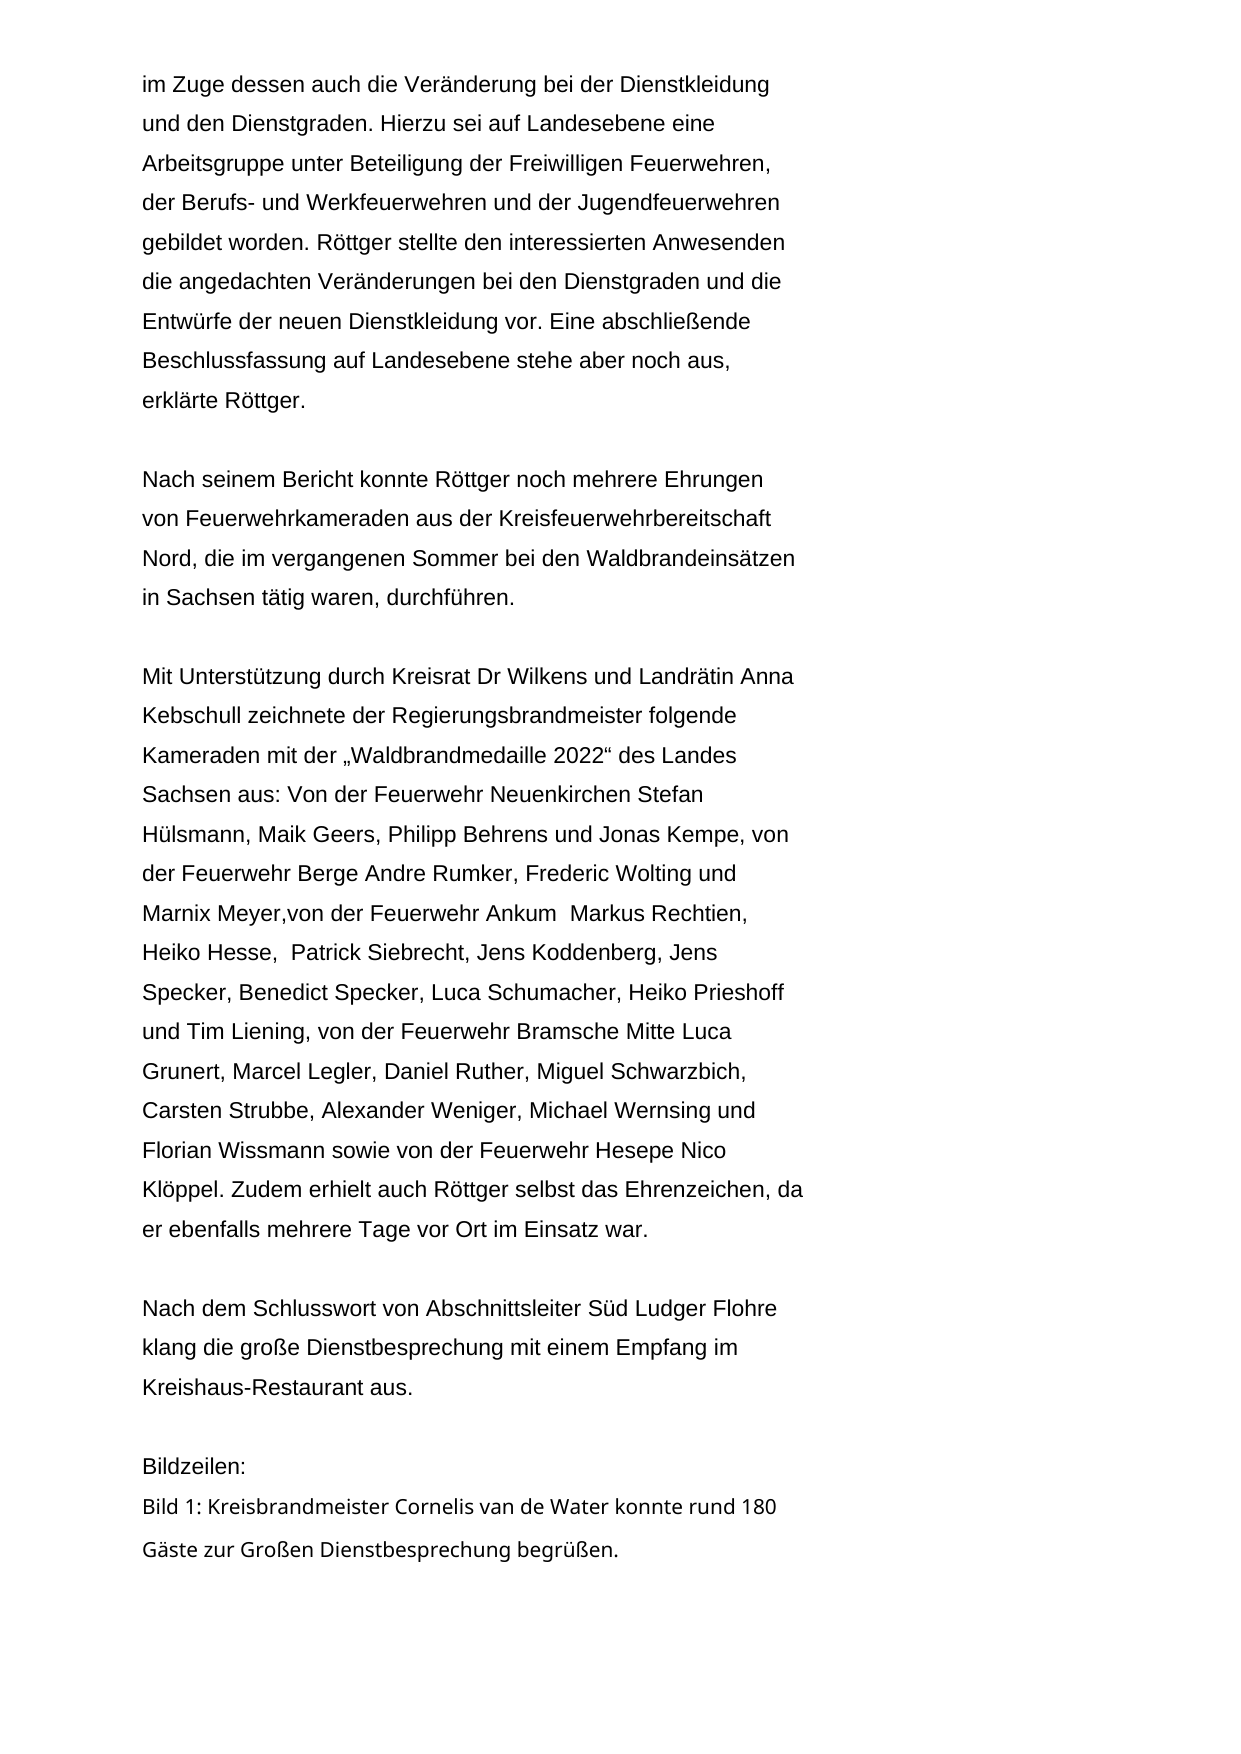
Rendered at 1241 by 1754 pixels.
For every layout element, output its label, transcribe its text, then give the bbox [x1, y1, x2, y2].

text Nach dem Schlusswort von Abschnittsleiter Süd Ludger Flohre klang die große Dienstbesprechung mit einem Empfang im Kreishaus-Restaurant aus. [142, 1295, 806, 1400]
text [142, 71, 806, 413]
text Bildzeilen: [142, 1453, 806, 1479]
text Nach seinem Bericht konnte Röttger noch mehrere Ehrungen von Feuerwehrkameraden aus der Kreisfeuerwehrbereitschaft Nord, die im vergangenen Sommer bei den Waldbrandeinsätzen in Sachsen tätig waren, durchführen. [142, 466, 806, 610]
text Mit Unterstützung durch Kreisrat Dr Wilkens und Landrätin Anna Kebschull zeichnete der Regierungsbrandmeister folgende Kameraden mit der „Waldbrandmedaille 2022“ des Landes Sachsen aus: Von der Feuerwehr Neuenkirchen Stefan Hülsmann, Maik Geers, Philipp Behrens und Jonas Kempe, von der Feuerwehr Berge Andre Rumker, Frederic Wolting und Marnix Meyer,von der Feuerwehr Ankum Markus Rechtien, Heiko Hesse, Patrick Siebrecht, Jens Koddenberg, Jens Specker, Benedict Specker, Luca Schumacher, Heiko Prieshoff und Tim Liening, von der Feuerwehr Bramsche Mitte Luca Grunert, Marcel Legler, Daniel Ruther, Miguel Schwarzbich, Carsten Strubbe, Alexander Weniger, Michael Wernsing und Florian Wissmann sowie von der Feuerwehr Hesepe Nico Klöppel. Zudem erhielt auch Röttger selbst das Ehrenzeichen, da er ebenfalls mehrere Tage vor Ort im Einsatz war. [142, 663, 806, 1242]
text Bild 1: Kreisbrandmeister Cornelis van de Water konnte rund 180 Gäste zur Großen Dienstbesprechung begrüßen. [142, 1492, 806, 1563]
